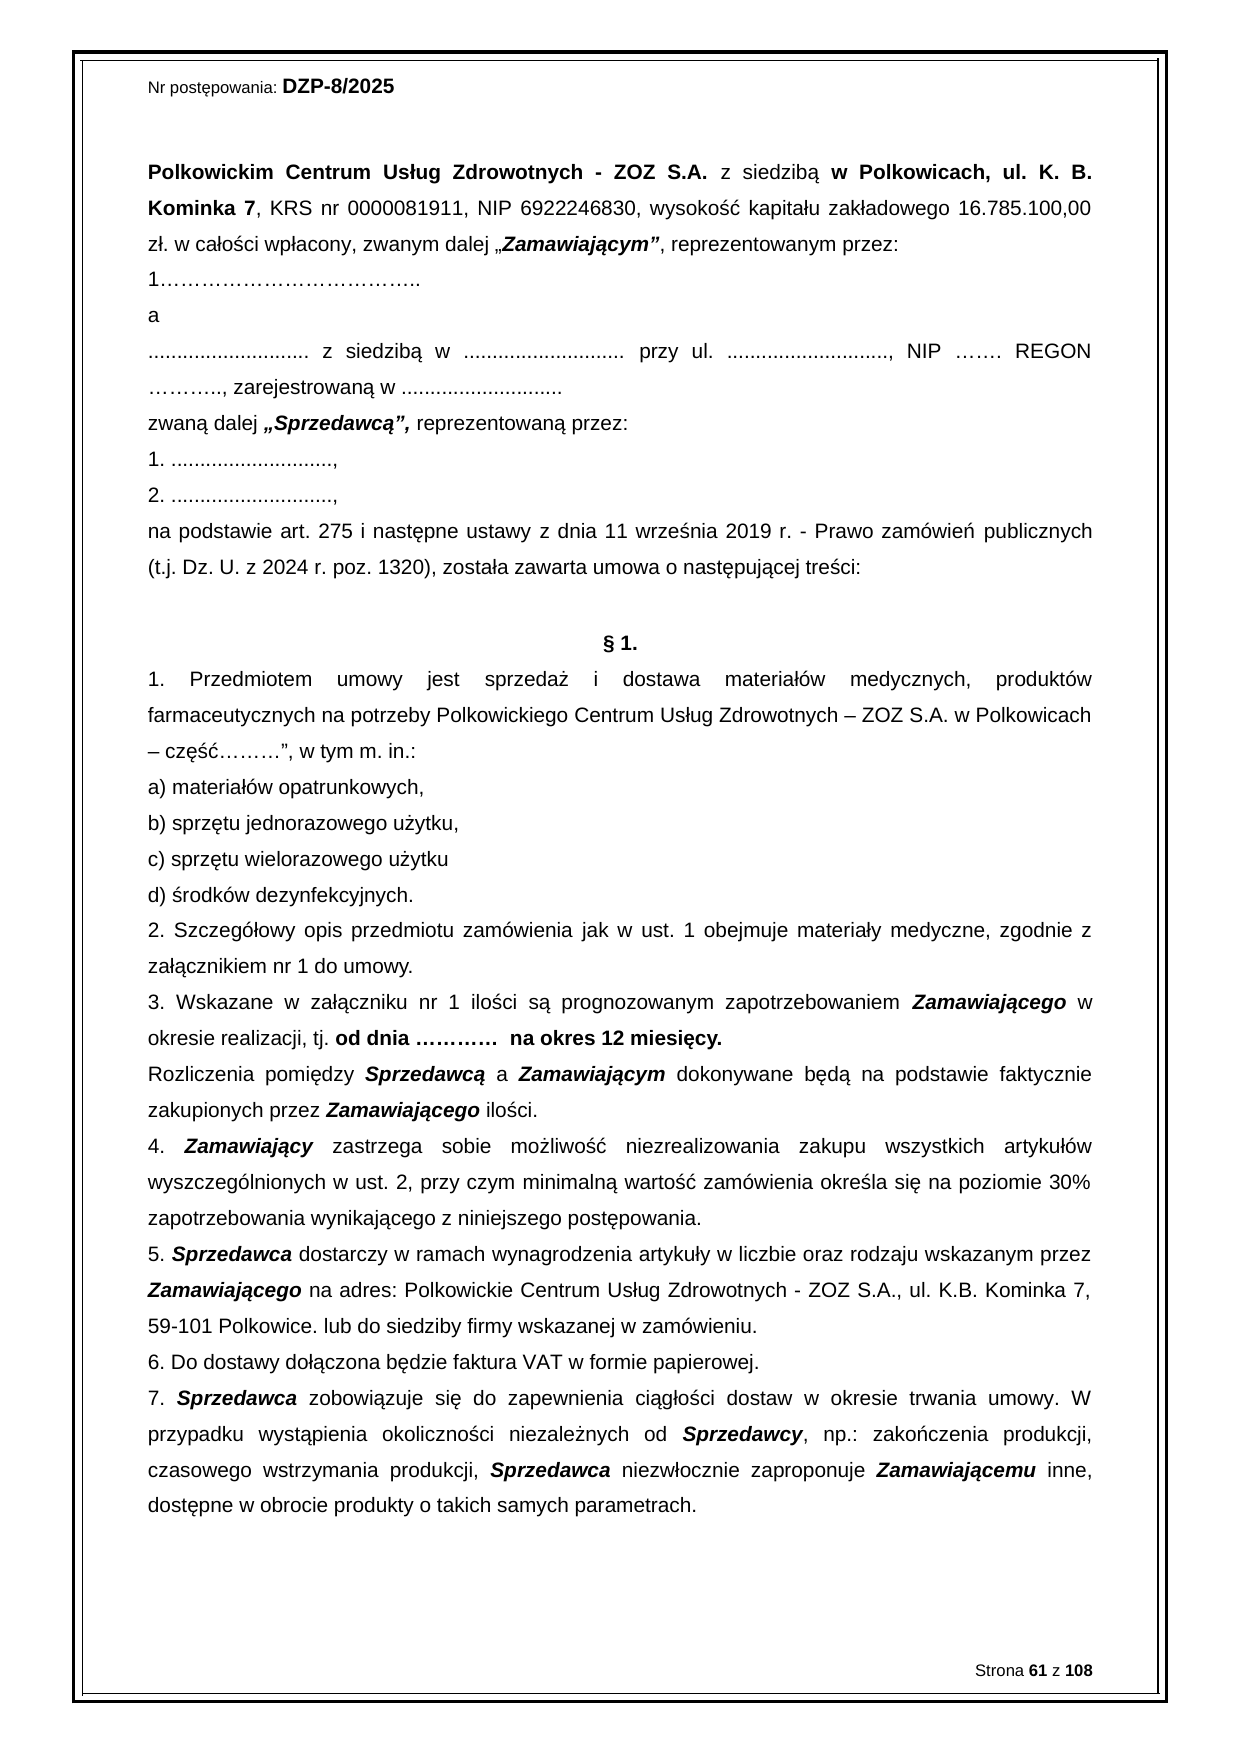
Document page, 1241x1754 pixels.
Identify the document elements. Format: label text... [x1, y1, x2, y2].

text a) materiałów opatrunkowych, [148, 774, 1092, 798]
text Rozliczenia pomiędzy Sprzedawcą a Zamawiającym dokonywane będą na podstawie faktycznie zakupionych przez Zamawiającego ilości. [148, 1062, 1092, 1122]
text 1. Przedmiotem umowy jest sprzedaż i dostawa materiałów medycznych, produktów farmaceutycznych na potrzeby Polkowickiego Centrum Usług Zdrowotnych – ZOZ S.A. w Polkowicach – część………”, w tym m. in.: [148, 667, 1092, 763]
text 5. Sprzedawca dostarczy w ramach wynagrodzenia artykuły w liczbie oraz rodzaju wskazanym przez Zamawiającego na adres: Polkowickie Centrum Usług Zdrowotnych - ZOZ S.A., ul. K.B. Kominka 7, 59-101 Polkowice. lub do siedziby firmy wskazanej w zamówieniu. [148, 1242, 1092, 1338]
text zwaną dalej „Sprzedawcą”, reprezentowaną przez: [148, 411, 1092, 435]
text Polkowickim Centrum Usług Zdrowotnych - ZOZ S.A. z siedzibą w Polkowicach, ul. K. B. Kominka 7, KRS nr 0000081911, NIP 6922246830, wysokość kapitału zakładowego 16.785.100,00 zł. w całości wpłacony, zwanym dalej „Zamawiającym”, reprezentowanym przez: [148, 159, 1092, 255]
text 6. Do dostawy dołączona będzie faktura VAT w formie papierowej. [148, 1349, 1092, 1373]
text 1. ............................, [148, 447, 1092, 471]
text 2. ............................, [148, 483, 1092, 507]
text b) sprzętu jednorazowego użytku, [148, 811, 1092, 834]
text 4. Zamawiający zastrzega sobie możliwość niezrealizowania zakupu wszystkich artykułów wyszczególnionych w ust. 2, przy czym minimalną wartość zamówienia określa się na poziomie 30% zapotrzebowania wynikającego z niniejszego postępowania. [148, 1134, 1092, 1230]
text d) środków dezynfekcyjnych. [148, 882, 1092, 906]
text 2. Szczegółowy opis przedmiotu zamówienia jak w ust. 1 obejmuje materiały medyczne, zgodnie z załącznikiem nr 1 do umowy. [148, 918, 1092, 978]
text 7. Sprzedawca zobowiązuje się do zapewnienia ciągłości dostaw w okresie trwania umowy. W przypadku wystąpienia okoliczności niezależnych od Sprzedawcy, np.: zakończenia produkcji, czasowego wstrzymania produkcji, Sprzedawca niezwłocznie zaproponuje Zamawiającemu inne, dostępne w obrocie produkty o takich samych parametrach. [148, 1386, 1092, 1517]
text § 1. [148, 631, 1092, 655]
text a [148, 303, 1092, 327]
text na podstawie art. 275 i następne ustawy z dnia 11 września 2019 r. - Prawo zamówień publicznych (t.j. Dz. U. z 2024 r. poz. 1320), została zawarta umowa o następującej treści: [148, 519, 1092, 579]
text c) sprzętu wielorazowego użytku [148, 846, 1092, 870]
text ............................ z siedzibą w ............................ przy ul. ............................, NIP ……. REGON ……….., zarejestrowaną w ............................ [148, 339, 1092, 399]
text 1……………………………….. [148, 267, 1092, 291]
text 3. Wskazane w załączniku nr 1 ilości są prognozowanym zapotrzebowaniem Zamawiającego w okresie realizacji, tj. od dnia ………… na okres 12 miesięcy. [148, 990, 1092, 1050]
